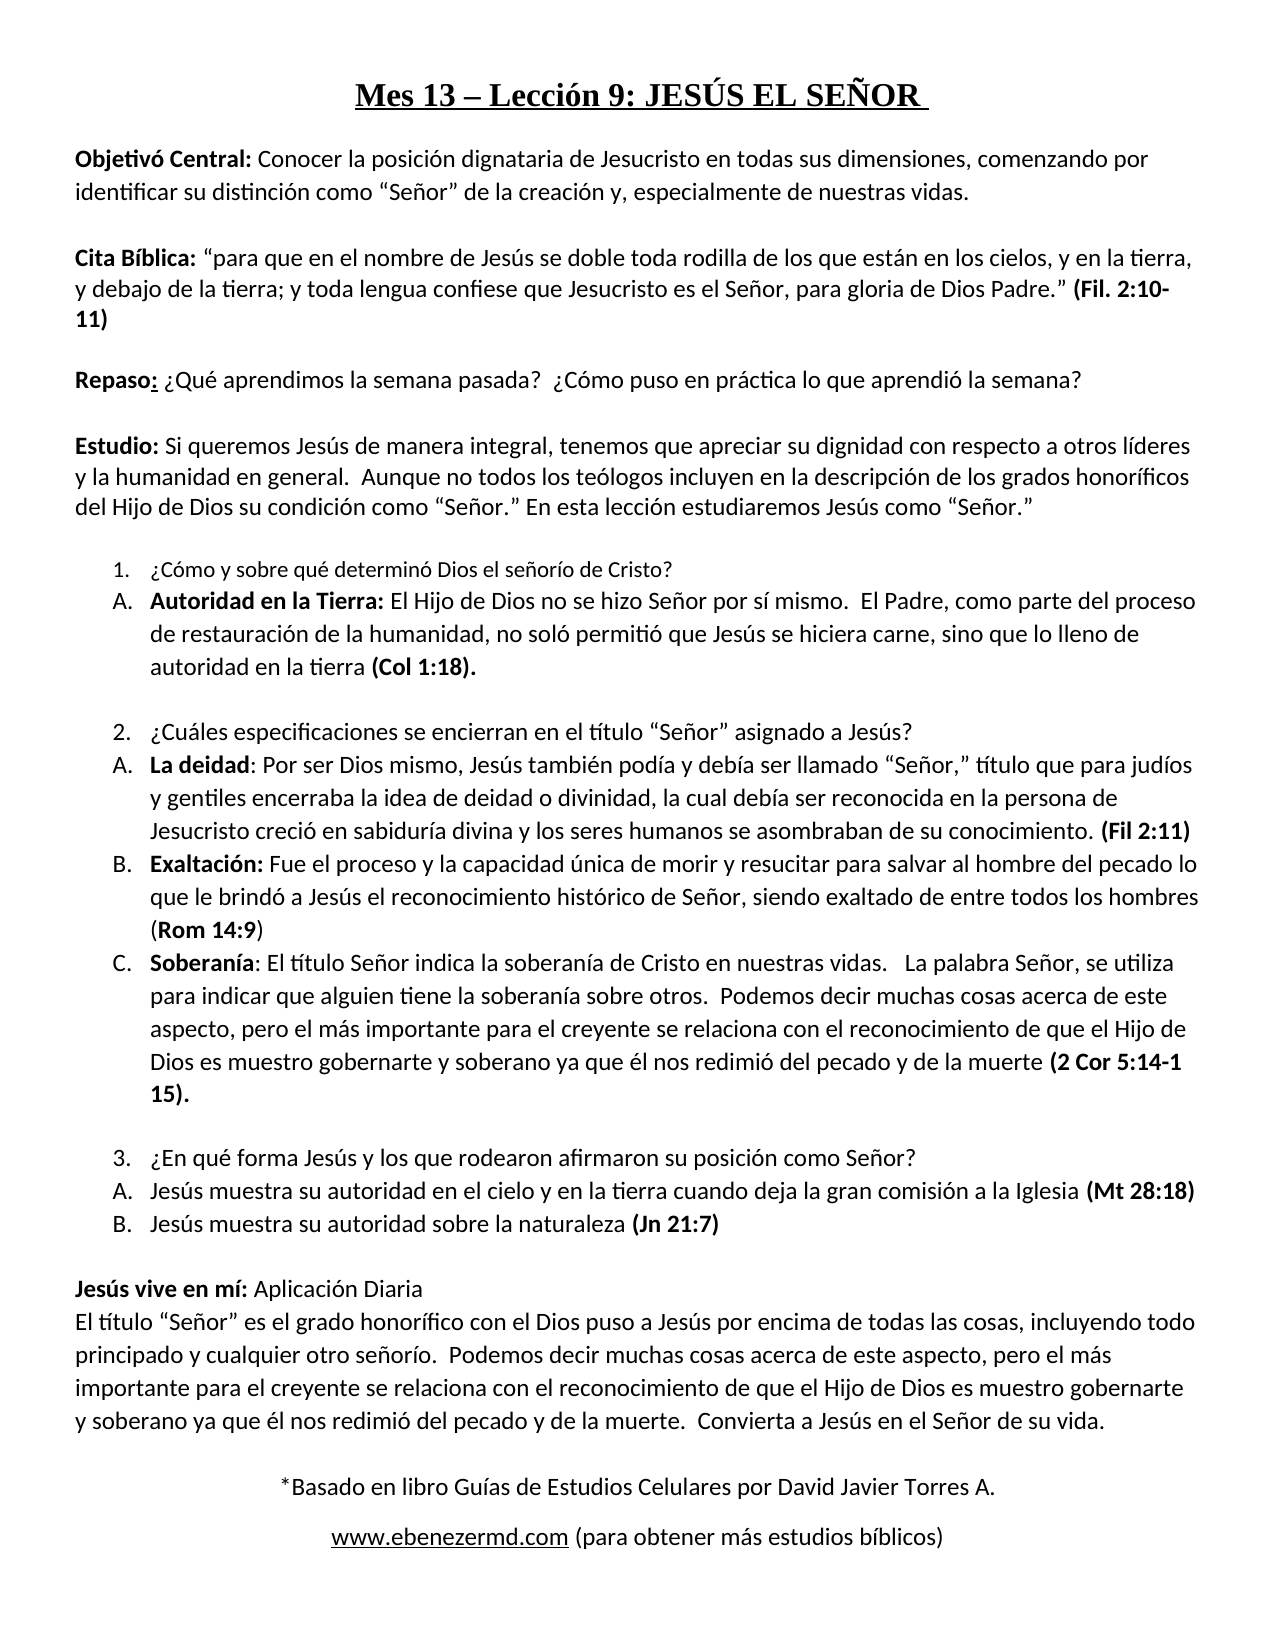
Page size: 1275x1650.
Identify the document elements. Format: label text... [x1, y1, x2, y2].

list ¿En qué forma Jesús y los que rodearon afirmaron su posición como Señor? [112, 1142, 1200, 1172]
text Mes 13 – Lección 9: JESÚS EL SEÑOR [75, 75, 1200, 113]
text Repaso: ¿Qué aprendimos la semana pasada? ¿Cómo puso en práctica lo que aprendió la semana? [75, 364, 1200, 395]
text Jesús vive en mí: Aplicación Diaria [75, 1274, 1200, 1304]
list Soberanía: El título Señor indica la soberanía de Cristo en nuestras vidas. La palabra Señor, se utiliza para indicar que alguien tiene la soberanía sobre otros. Podemos decir muchas cosas acerca de este aspecto, pero el más importante para el creyente se relaciona con el reconocimiento de que el Hijo de Dios es muestro gobernarte y soberano ya que él nos redimió del pecado y de la muerte (2 Cor 5:14-1 15). [112, 947, 1200, 1109]
text El título “Señor” es el grado honorífico con el Dios puso a Jesús por encima de todas las cosas, incluyendo todo principado y cualquier otro señorío. Podemos decir muchas cosas acerca de este aspecto, pero el más importante para el creyente se relaciona con el reconocimiento de que el Hijo de Dios es muestro gobernarte y soberano ya que él nos redimió del pecado y de la muerte. Convierta a Jesús en el Señor de su vida. [75, 1307, 1200, 1436]
list Autoridad en la Tierra: El Hijo de Dios no se hizo Señor por sí mismo. El Padre, como parte del proceso de restauración de la humanidad, no soló permitió que Jesús se hiciera carne, sino que lo lleno de autoridad en la tierra (Col 1:18). [112, 585, 1200, 681]
list Jesús muestra su autoridad sobre la naturaleza (Jn 21:7) [112, 1208, 1200, 1238]
list Jesús muestra su autoridad en el cielo y en la tierra cuando deja la gran comisión a la Iglesia (Mt 28:18) [112, 1175, 1200, 1205]
text Cita Bíblica: “para que en el nombre de Jesús se doble toda rodilla de los que están en los cielos, y en la tierra, y debajo de la tierra; y toda lengua confiese que Jesucristo es el Señor, para gloria de Dios Padre.” (Fil. 2:10-11) [75, 242, 1200, 334]
list La deidad: Por ser Dios mismo, Jesús también podía y debía ser llamado “Señor,” título que para judíos y gentiles encerraba la idea de deidad o divinidad, la cual debía ser reconocida en la persona de Jesucristo creció en sabiduría divina y los seres humanos se asombraban de su conocimiento. (Fil 2:11) [112, 749, 1200, 846]
list Exaltación: Fue el proceso y la capacidad única de morir y resucitar para salvar al hombre del pecado lo que le brindó a Jesús el reconocimiento histórico de Señor, siendo exaltado de entre todos los hombres (Rom 14:9) [112, 848, 1200, 944]
text Objetivó Central: Conocer la posición dignataria de Jesucristo en todas sus dimensiones, comenzando por identificar su distinción como “Señor” de la creación y, especialmente de nuestras vidas. [75, 143, 1200, 207]
text www.ebenezermd.com (para obtener más estudios bíblicos) [75, 1521, 1200, 1551]
list ¿Cuáles especificaciones se encierran en el título “Señor” asignado a Jesús? [112, 717, 1200, 747]
list ¿Cómo y sobre qué determinó Dios el señorío de Cristo? [112, 555, 1200, 583]
text Estudio: Si queremos Jesús de manera integral, tenemos que apreciar su dignidad con respecto a otros líderes y la humanidad en general. Aunque no todos los teólogos incluyen en la descripción de los grados honoríficos del Hijo de Dios su condición como “Señor.” En esta lección estudiaremos Jesús como “Señor.” [75, 430, 1200, 522]
text *Basado en libro Guías de Estudios Celulares por David Javier Torres A. [75, 1471, 1200, 1502]
